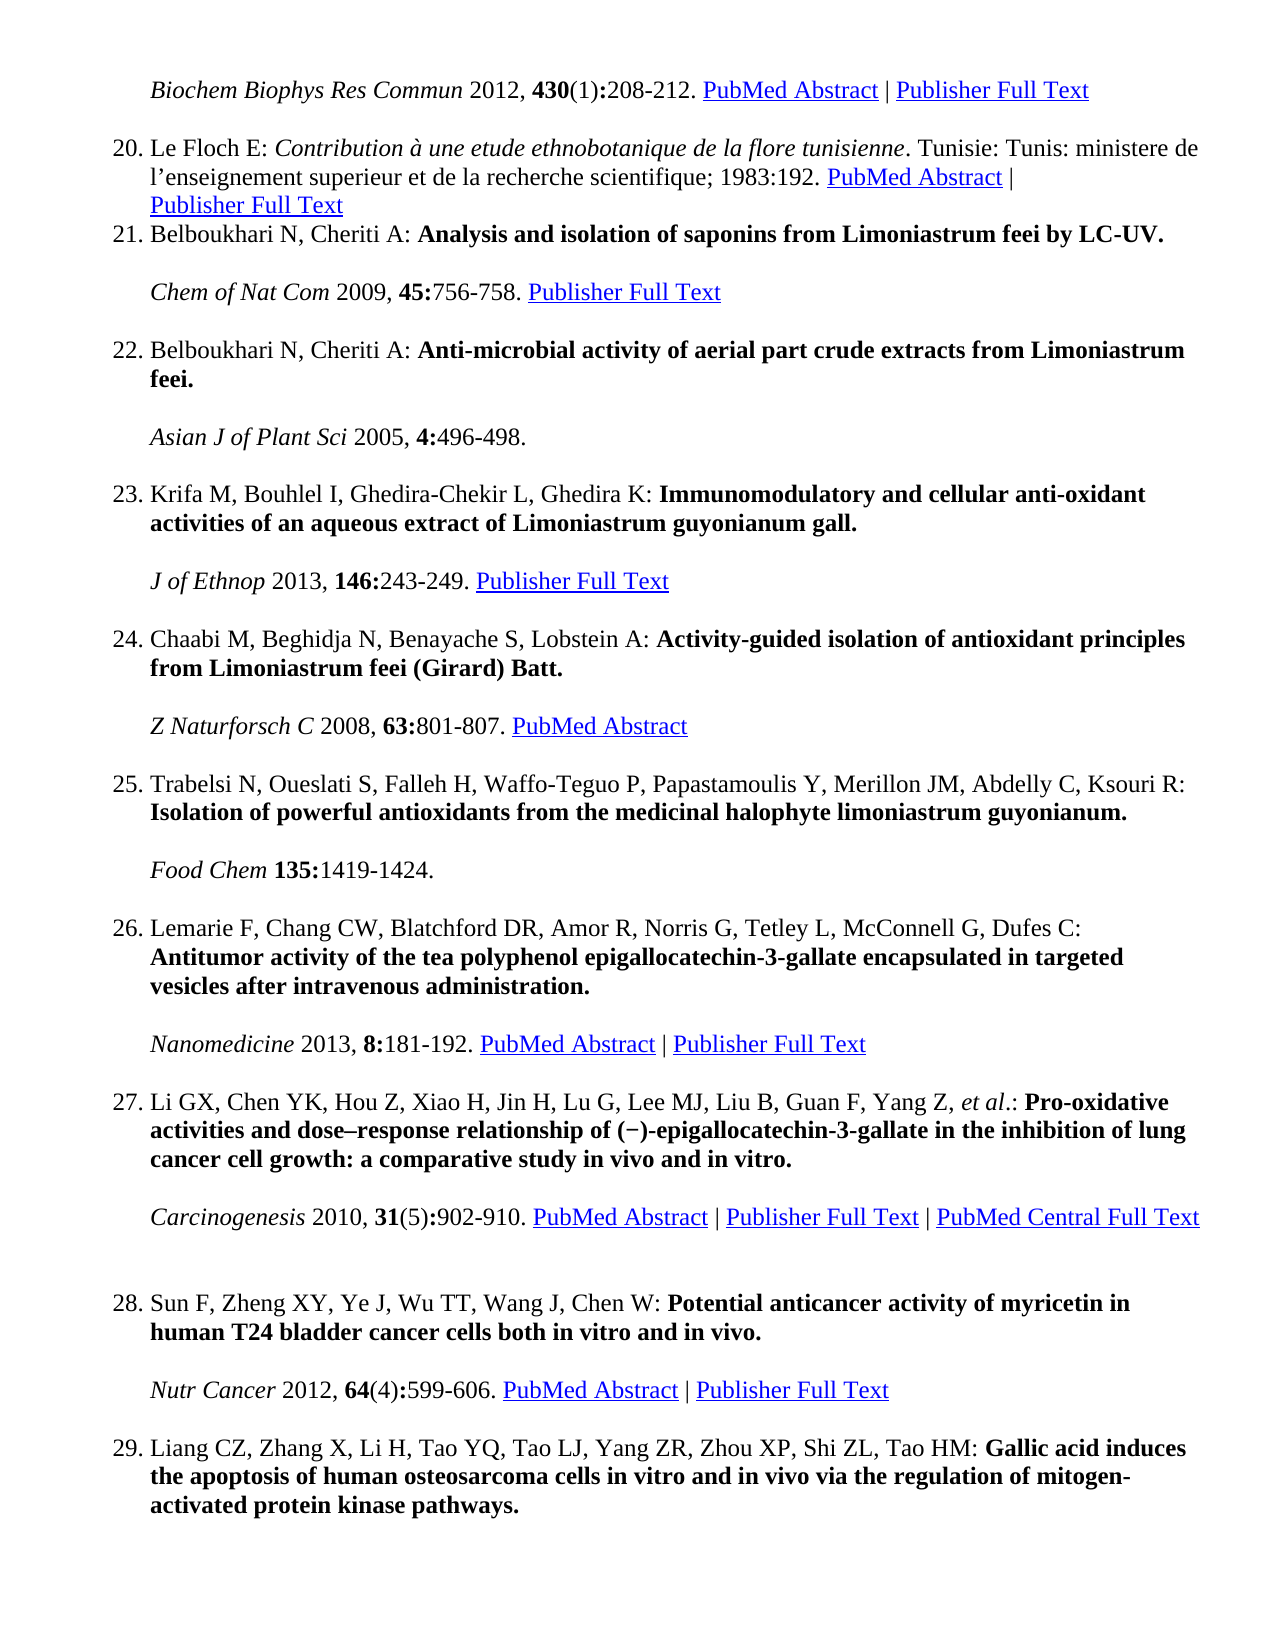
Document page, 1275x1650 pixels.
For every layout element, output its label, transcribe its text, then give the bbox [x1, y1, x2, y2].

text Z Naturforsch C 2008, 63:801-807. PubMed Abstract [150, 711, 1200, 739]
text Chem of Nat Com 2009, 45:756-758. Publisher Full Text [150, 277, 1200, 306]
text J of Ethnop 2013, 146:243-249. Publisher Full Text [150, 566, 1200, 595]
list Sun F, Zheng XY, Ye J, Wu TT, Wang J, Chen W: Potential anticancer activity of myricetin in human T24 bladder cancer cells both in vitro and in vivo. [112, 1288, 1200, 1346]
text Nutr Cancer 2012, 64(4):599-606. PubMed Abstract | Publisher Full Text [150, 1375, 1200, 1403]
text Biochem Biophys Res Commun 2012, 430(1):208-212. PubMed Abstract | Publisher Full Text [150, 75, 1200, 104]
list Lemarie F, Chang CW, Blatchford DR, Amor R, Norris G, Tetley L, McConnell G, Dufes C: Antitumor activity of the tea polyphenol epigallocatechin-3-gallate encapsulated in targeted vesicles after intravenous administration. [112, 913, 1200, 999]
list Krifa M, Bouhlel I, Ghedira-Chekir L, Ghedira K: Immunomodulatory and cellular anti-oxidant activities of an aqueous extract of Limoniastrum guyonianum gall. [112, 479, 1200, 537]
list Liang CZ, Zhang X, Li H, Tao YQ, Tao LJ, Yang ZR, Zhou XP, Shi ZL, Tao HM: Gallic acid induces the apoptosis of human osteosarcoma cells in vitro and in vivo via the regulation of mitogen-activated protein kinase pathways. [112, 1433, 1200, 1519]
list Chaabi M, Beghidja N, Benayache S, Lobstein A: Activity-guided isolation of antioxidant principles from Limoniastrum feei (Girard) Batt. [112, 624, 1200, 682]
list Belboukhari N, Cheriti A: Analysis and isolation of saponins from Limoniastrum feei by LC-UV. [112, 219, 1200, 248]
text Food Chem 135:1419-1424. [150, 855, 1200, 884]
text Carcinogenesis 2010, 31(5):902-910. PubMed Abstract | Publisher Full Text | PubMed Central Full Text [150, 1202, 1200, 1259]
list Li GX, Chen YK, Hou Z, Xiao H, Jin H, Lu G, Lee MJ, Liu B, Guan F, Yang Z, et al.: Pro-oxidative activities and dose–response relationship of (−)-epigallocatechin-3-gallate in the inhibition of lung cancer cell growth: a comparative study in vivo and in vitro. [112, 1087, 1200, 1173]
list Trabelsi N, Oueslati S, Falleh H, Waffo-Teguo P, Papastamoulis Y, Merillon JM, Abdelly C, Ksouri R: Isolation of powerful antioxidants from the medicinal halophyte limoniastrum guyonianum. [112, 769, 1200, 826]
text Asian J of Plant Sci 2005, 4:496-498. [150, 422, 1200, 450]
list Le Floch E: Contribution à une etude ethnobotanique de la flore tunisienne. Tunisie: Tunis: ministere de l’enseignement superieur et de la recherche scientifique; 1983:192. PubMed Abstract | Publisher Full Text [112, 133, 1200, 219]
text Nanomedicine 2013, 8:181-192. PubMed Abstract | Publisher Full Text [150, 1029, 1200, 1057]
list Belboukhari N, Cheriti A: Anti-microbial activity of aerial part crude extracts from Limoniastrum feei. [112, 335, 1200, 392]
